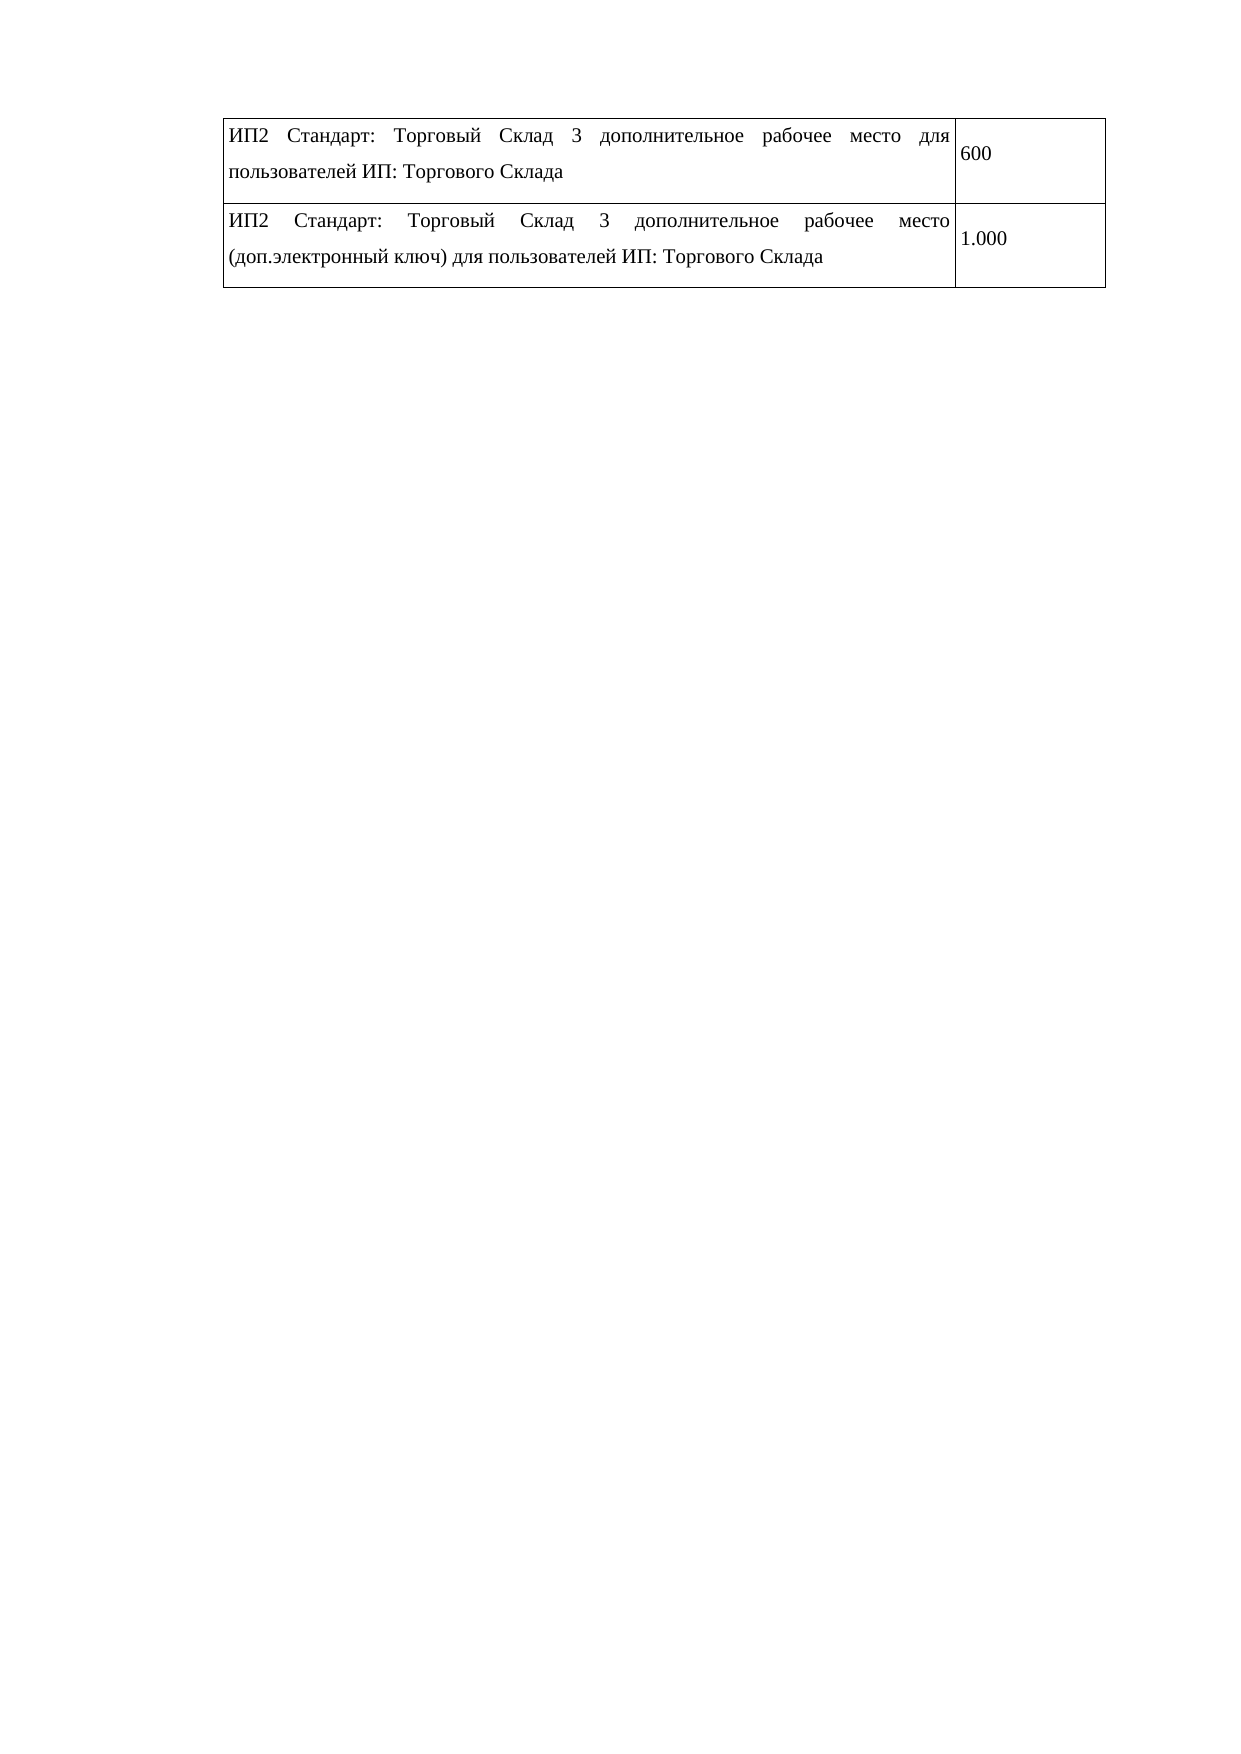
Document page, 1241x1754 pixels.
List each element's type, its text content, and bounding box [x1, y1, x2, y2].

table_cell 1.000 [956, 204, 1105, 287]
table_cell 600 [956, 119, 1105, 202]
table_cell ИП2 Стандарт: Торговый Склад 3 дополнительное рабочее место для пользователей ИП: Торгового Склада [224, 119, 955, 202]
table_cell ИП2 Стандарт: Торговый Склад 3 дополнительное рабочее место (доп.электронный ключ) для пользователей ИП: Торгового Склада [224, 204, 955, 287]
